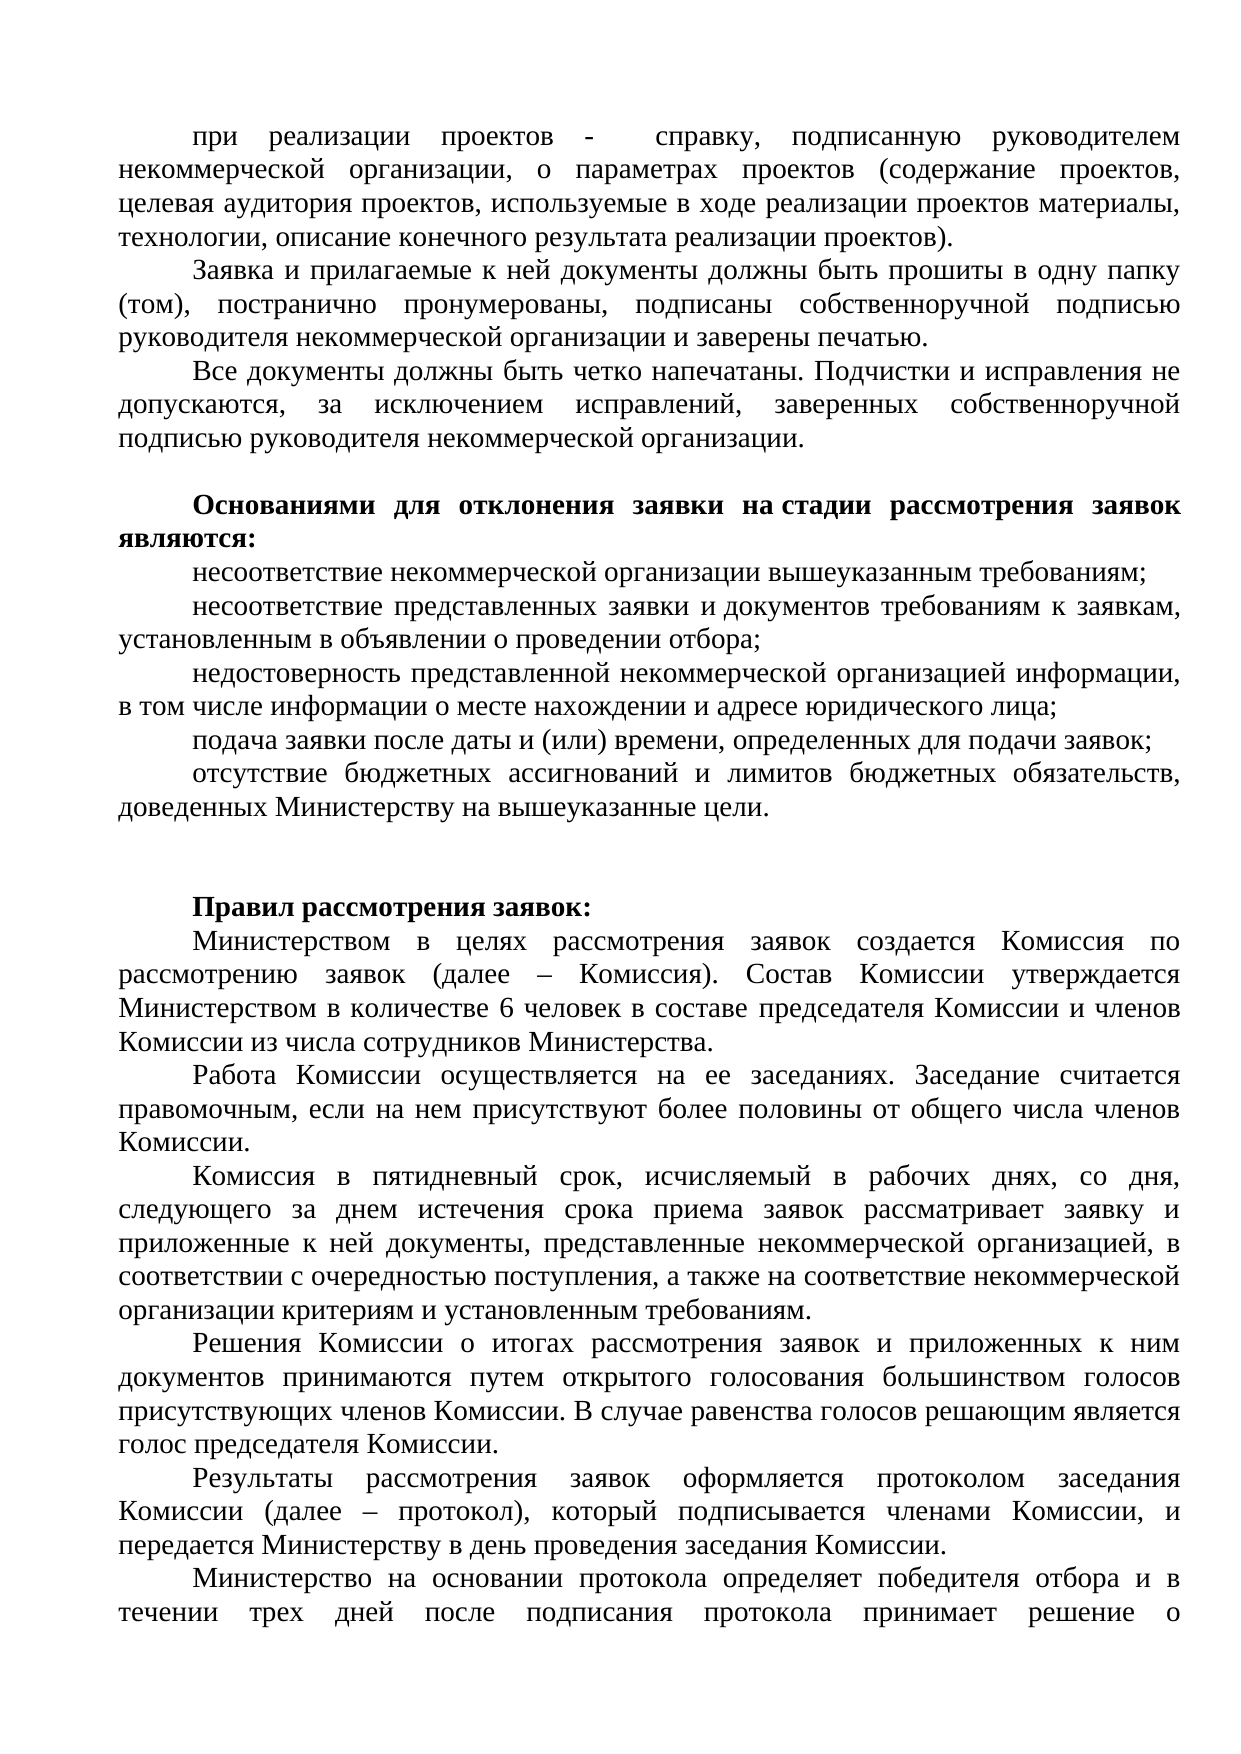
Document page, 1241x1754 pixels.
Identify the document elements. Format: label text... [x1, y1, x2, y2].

text Результаты рассмотрения заявок оформляется протоколом заседания Комиссии (далее – протокол), который подписывается членами Комиссии, и передается Министерству в день проведения заседания Комиссии. [118, 1460, 1181, 1560]
text несоответствие представленных заявки и документов требованиям к заявкам, установленным в объявлении о проведении отбора; [118, 588, 1181, 655]
text Министерством в целях рассмотрения заявок создается Комиссия по рассмотрению заявок (далее – Комиссия). Состав Комиссии утверждается Министерством в количестве 6 человек в составе председателя Комиссии и членов Комиссии из числа сотрудников Министерства. [118, 923, 1181, 1057]
text недостоверность представленной некоммерческой организацией информации, в том числе информации о месте нахождении и адресе юридического лица; [118, 655, 1181, 722]
text при реализации проектов - справку, подписанную руководителем некоммерческой организации, о параметрах проектов (содержание проектов, целевая аудитория проектов, используемые в ходе реализации проектов материалы, технологии, описание конечного результата реализации проектов). [118, 118, 1181, 252]
text отсутствие бюджетных ассигнований и лимитов бюджетных обязательств, доведенных Министерству на вышеуказанные цели. [118, 755, 1181, 822]
text Основаниями для отклонения заявки на стадии рассмотрения заявок являются: [118, 487, 1181, 554]
text Работа Комиссии осуществляется на ее заседаниях. Заседание считается правомочным, если на нем присутствуют более половины от общего числа членов Комиссии. [118, 1057, 1181, 1158]
text Заявка и прилагаемые к ней документы должны быть прошиты в одну папку (том), постранично пронумерованы, подписаны собственноручной подписью руководителя некоммерческой организации и заверены печатью. [118, 252, 1181, 353]
text несоответствие некоммерческой организации вышеуказанным требованиям; [118, 554, 1181, 588]
text Решения Комиссии о итогах рассмотрения заявок и приложенных к ним документов принимаются путем открытого голосования большинством голосов присутствующих членов Комиссии. В случае равенства голосов решающим является голос председателя Комиссии. [118, 1326, 1181, 1460]
text Правил рассмотрения заявок: [118, 889, 1181, 923]
text Комиссия в пятидневный срок, исчисляемый в рабочих днях, со дня, следующего за днем истечения срока приема заявок рассматривает заявку и приложенные к ней документы, представленные некоммерческой организацией, в соответствии с очередностью поступления, а также на соответствие некоммерческой организации критериям и установленным требованиям. [118, 1158, 1181, 1326]
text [118, 1560, 1181, 1627]
text подача заявки после даты и (или) времени, определенных для подачи заявок; [118, 722, 1181, 755]
text Все документы должны быть четко напечатаны. Подчистки и исправления не допускаются, за исключением исправлений, заверенных собственноручной подписью руководителя некоммерческой организации. [118, 353, 1181, 453]
